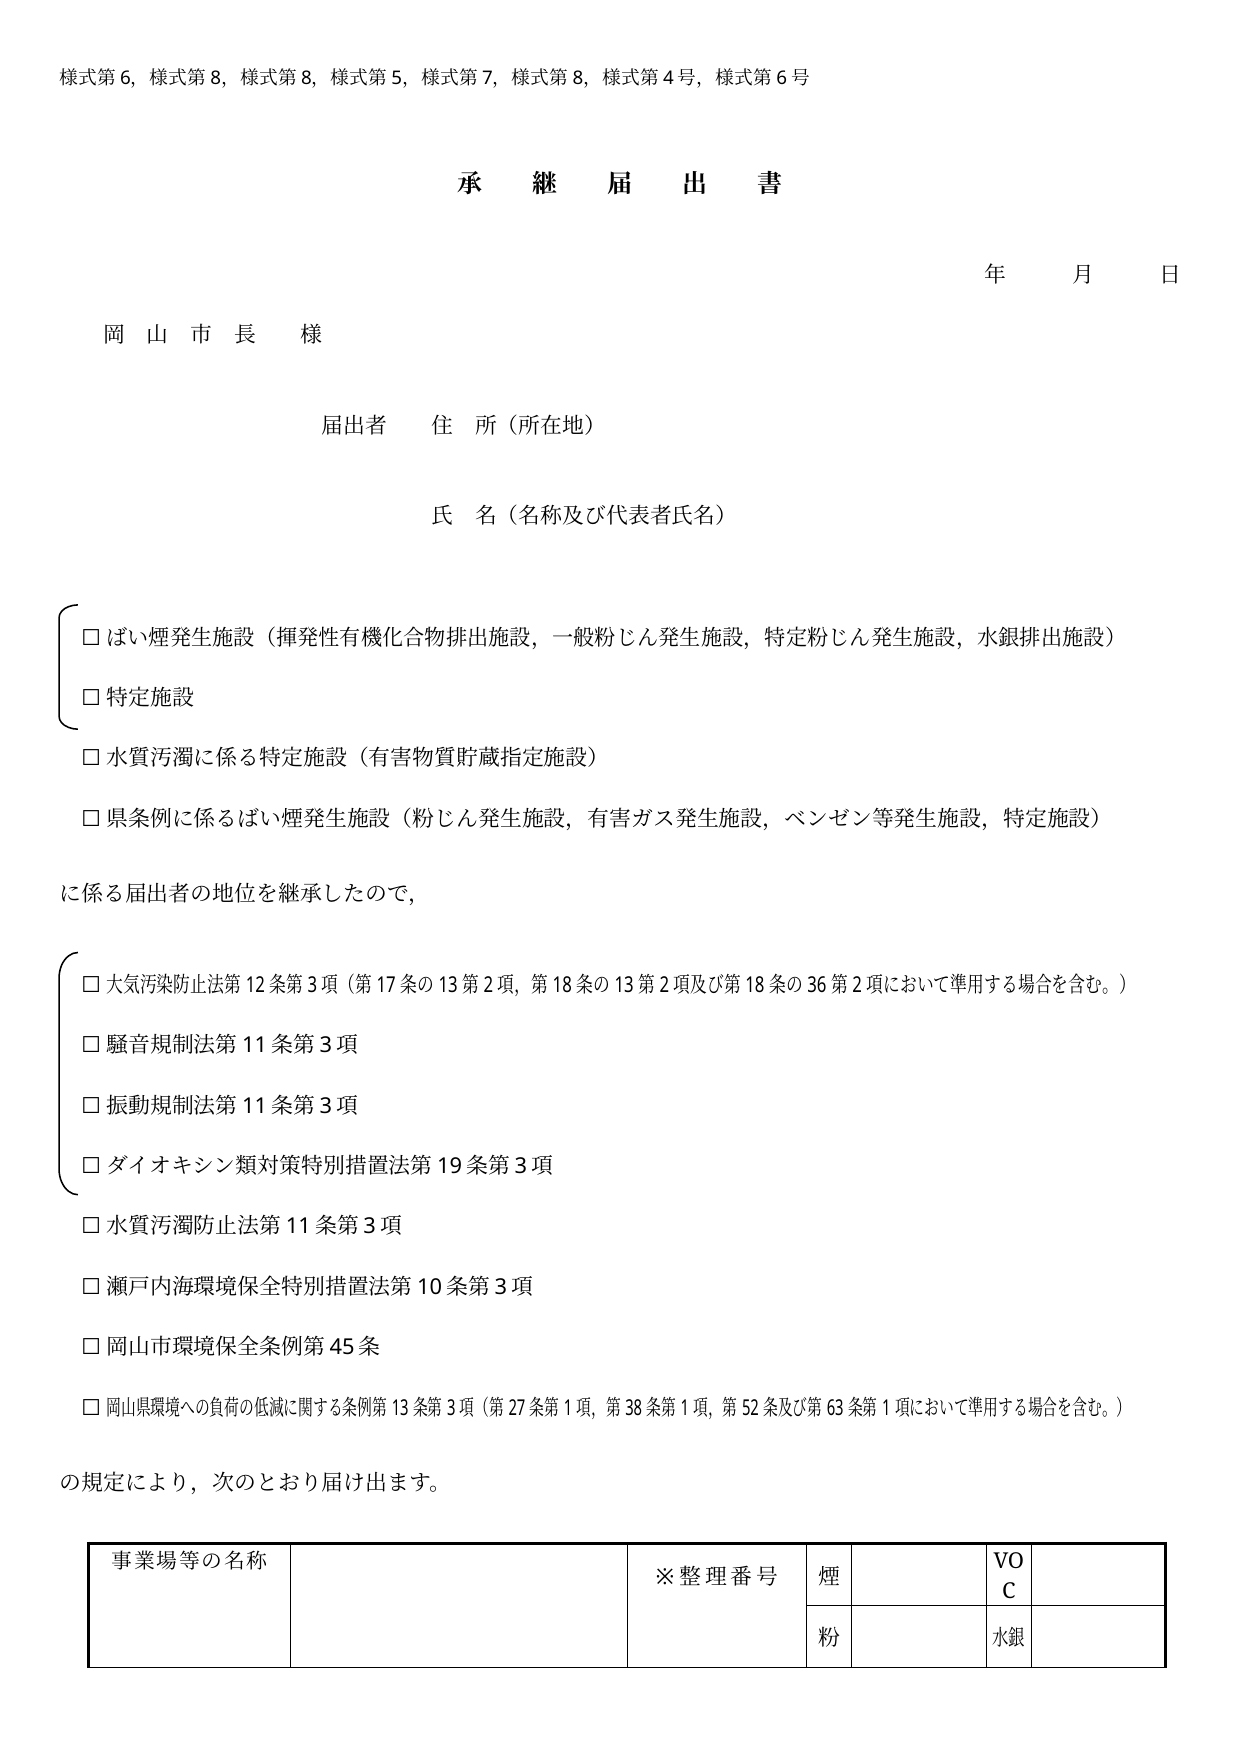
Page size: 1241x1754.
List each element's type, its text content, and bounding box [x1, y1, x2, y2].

text 県条例に係るばい煙発生施設（粉じん発生施設，有害ガス発生施設，ベンゼン等発生施設，特定施設） [59, 786, 1181, 847]
table_cell [852, 1606, 986, 1667]
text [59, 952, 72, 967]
table_cell 水銀 [987, 1606, 1031, 1667]
text 大気汚染防止法第12条第3項（第17条の13第2項，第18条の13第2項及び第18条の36第2項において準用する場合を含む。） [60, 952, 1181, 1013]
text 届出者 住 所（所在地） [59, 394, 1181, 454]
table_header [1032, 1545, 1164, 1605]
table_header 事業場等の名称 [90, 1545, 290, 1667]
text 振動規制法第11条第3項 [60, 1073, 1181, 1134]
text に係る届出者の地位を継承したので， [59, 862, 1181, 922]
text の規定により，次のとおり届け出ます。 [59, 1451, 1181, 1511]
table_header [291, 1545, 627, 1667]
text 岡山市環境保全条例第45条 [59, 1315, 1181, 1375]
table_header [852, 1545, 986, 1605]
text 様式第6，様式第8，様式第8，様式第5，様式第7，様式第8，様式第4号，様式第6号 [59, 61, 1181, 92]
text 特定施設 [60, 666, 1181, 726]
text 瀬戸内海環境保全特別措置法第10条第3項 [59, 1254, 1181, 1315]
text 年 月 日 [59, 243, 1181, 303]
text ダイオキシン類対策特別措置法第19条第3項 [60, 1134, 1181, 1194]
table_header VOC [987, 1545, 1031, 1605]
text ばい煙発生施設（揮発性有機化合物排出施設，一般粉じん発生施設，特定粉じん発生施設，水銀排出施設） [60, 605, 1181, 666]
table_cell [1032, 1606, 1164, 1667]
text 氏 名（名称及び代表者氏名） [59, 484, 1181, 545]
text 岡山県環境への負荷の低減に関する条例第13条第3項（第27条第1項，第38条第1項，第52条及び第63条第1項において準用する場合を含む。） [59, 1375, 1181, 1436]
text 承 継 届 出 書 [59, 152, 1181, 212]
text 騒音規制法第11条第3項 [60, 1013, 1181, 1073]
text 岡 山 市 長 様 [59, 303, 1181, 363]
text 水質汚濁に係る特定施設（有害物質貯蔵指定施設） [59, 726, 1181, 786]
table_header 煙 [807, 1545, 851, 1605]
table_header ※ 整理番号 [628, 1545, 806, 1667]
text 水質汚濁防止法第11条第3項 [59, 1194, 1181, 1254]
table_cell 粉 [807, 1606, 851, 1667]
